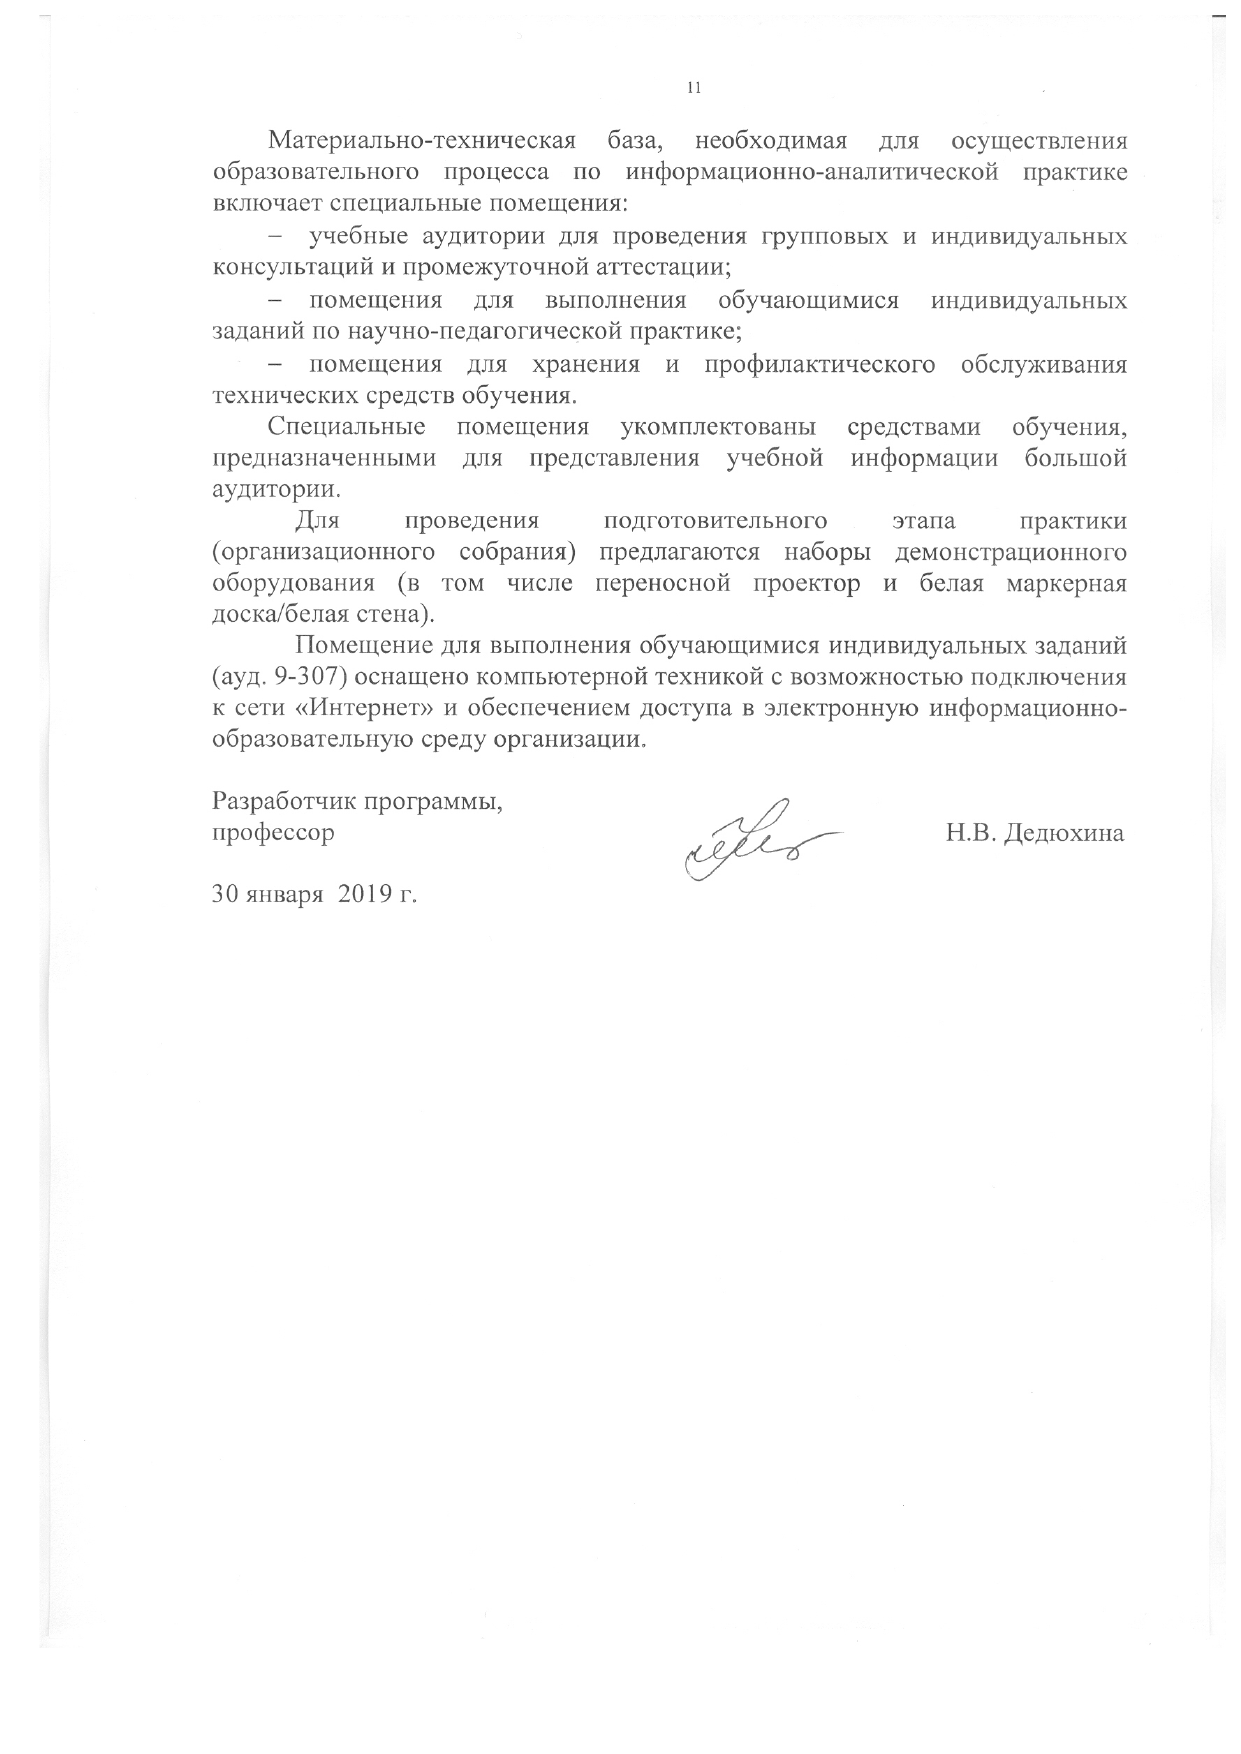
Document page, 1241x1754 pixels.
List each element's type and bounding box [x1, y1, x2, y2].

picture [39, 15, 1226, 1648]
